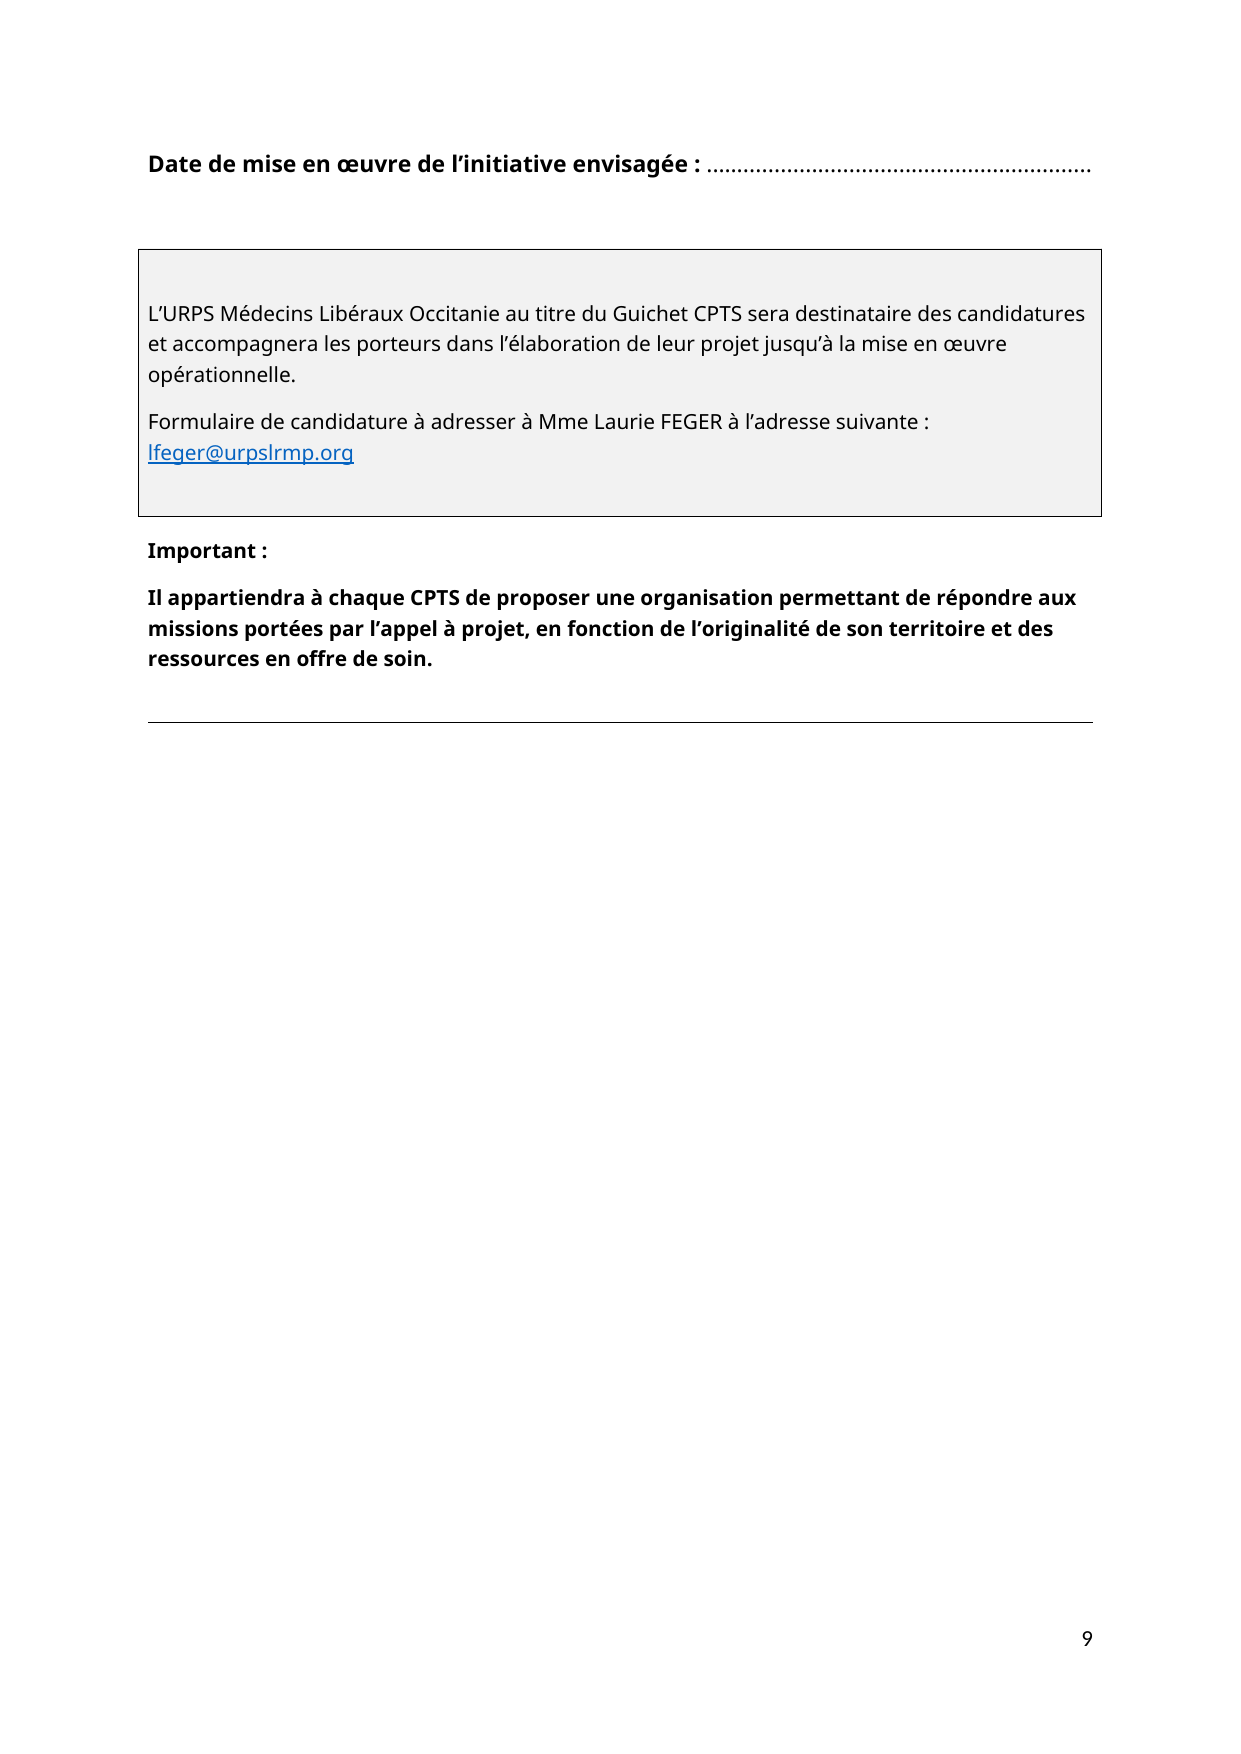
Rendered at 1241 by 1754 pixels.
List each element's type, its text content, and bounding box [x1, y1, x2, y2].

text Il appartiendra à chaque CPTS de proposer une organisation permettant de répondre aux missions portées par l’appel à projet, en fonction de l’originalité de son territoire et des ressources en offre de soin. [148, 583, 1093, 673]
text L’URPS Médecins Libéraux Occitanie au titre du Guichet CPTS sera destinataire des candidatures et accompagnera les porteurs dans l’élaboration de leur projet jusqu’à la mise en œuvre opérationnelle. [139, 296, 1101, 388]
text Important : [148, 536, 1093, 564]
text Formulaire de candidature à adresser à Mme Laurie FEGER à l’adresse suivante : lfeger@urpslrmp.org [139, 404, 1101, 466]
text Date de mise en œuvre de l’initiative envisagée : [148, 148, 1093, 179]
